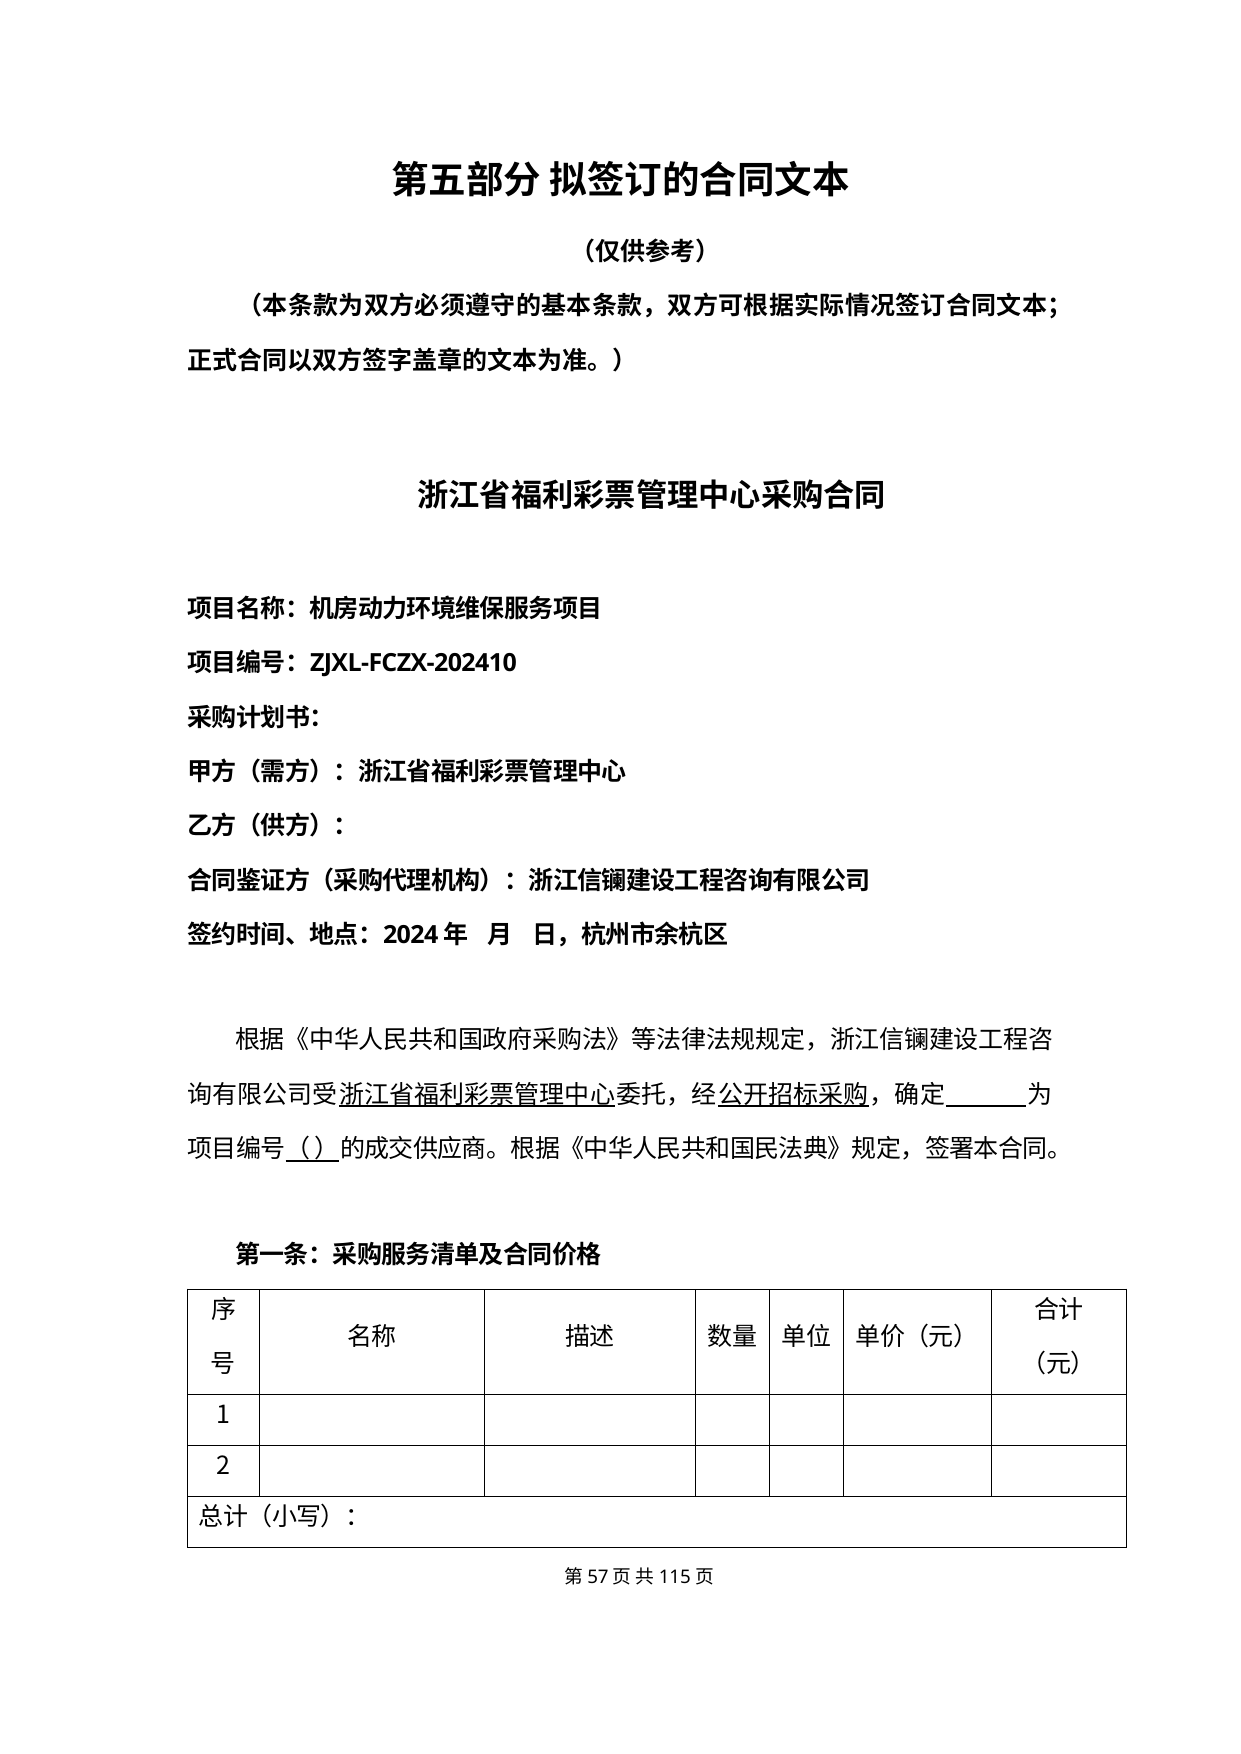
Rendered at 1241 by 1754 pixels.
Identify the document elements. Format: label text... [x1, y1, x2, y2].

text 项目名称：机房动力环境维保服务项目 [187, 588, 1053, 624]
table_header 单位 [770, 1290, 843, 1394]
table_cell [485, 1395, 695, 1445]
table_cell [844, 1446, 991, 1496]
table_cell [485, 1446, 695, 1496]
table_cell [770, 1446, 843, 1496]
table_cell [770, 1395, 843, 1445]
text 合同鉴证方（采购代理机构）：浙江信镧建设工程咨询有限公司 [187, 860, 1053, 896]
text 采购计划书： [187, 697, 1053, 733]
table_header 合计（元） [992, 1290, 1126, 1394]
text 根据《中华人民共和国政府采购法》等法律法规规定，浙江信镧建设工程咨询有限公司受浙江省福利彩票管理中心委托，经公开招标采购，确定 为 项目编号（ ）的成交供应商。根据《中华人民共和国民法典》规定，签署本合同。 [187, 1020, 1053, 1165]
text 乙方（供方）： [187, 806, 1053, 842]
table_cell [260, 1395, 484, 1445]
text （仅供参考） [187, 231, 1053, 268]
table_cell 2 [188, 1446, 259, 1496]
text 第一条：采购服务清单及合同价格 [187, 1234, 1053, 1270]
table_header 名称 [260, 1290, 484, 1394]
table_cell [992, 1446, 1126, 1496]
table_cell [844, 1395, 991, 1445]
text 甲方（需方）：浙江省福利彩票管理中心 [187, 751, 1053, 788]
table_cell [696, 1395, 769, 1445]
table_header 数量 [696, 1290, 769, 1394]
subtitle 第五部分 拟签订的合同文本 [187, 150, 1053, 204]
table_header 序号 [188, 1290, 259, 1394]
text 浙江省福利彩票管理中心采购合同 [187, 471, 1053, 516]
table_cell [260, 1446, 484, 1496]
table_cell 总计（小写）： [188, 1497, 1126, 1547]
text 签约时间、地点：2024年 月 日，杭州市余杭区 [187, 914, 1053, 951]
text 项目编号：ZJXL-FCZX-202410 [187, 643, 1053, 679]
table_header 描述 [485, 1290, 695, 1394]
table_cell [696, 1446, 769, 1496]
text （本条款为双方必须遵守的基本条款，双方可根据实际情况签订合同文本；正式合同以双方签字盖章的文本为准。） [187, 286, 1075, 376]
table_header 单价（元） [844, 1290, 991, 1394]
table_cell [992, 1395, 1126, 1445]
table_cell 1 [188, 1395, 259, 1445]
